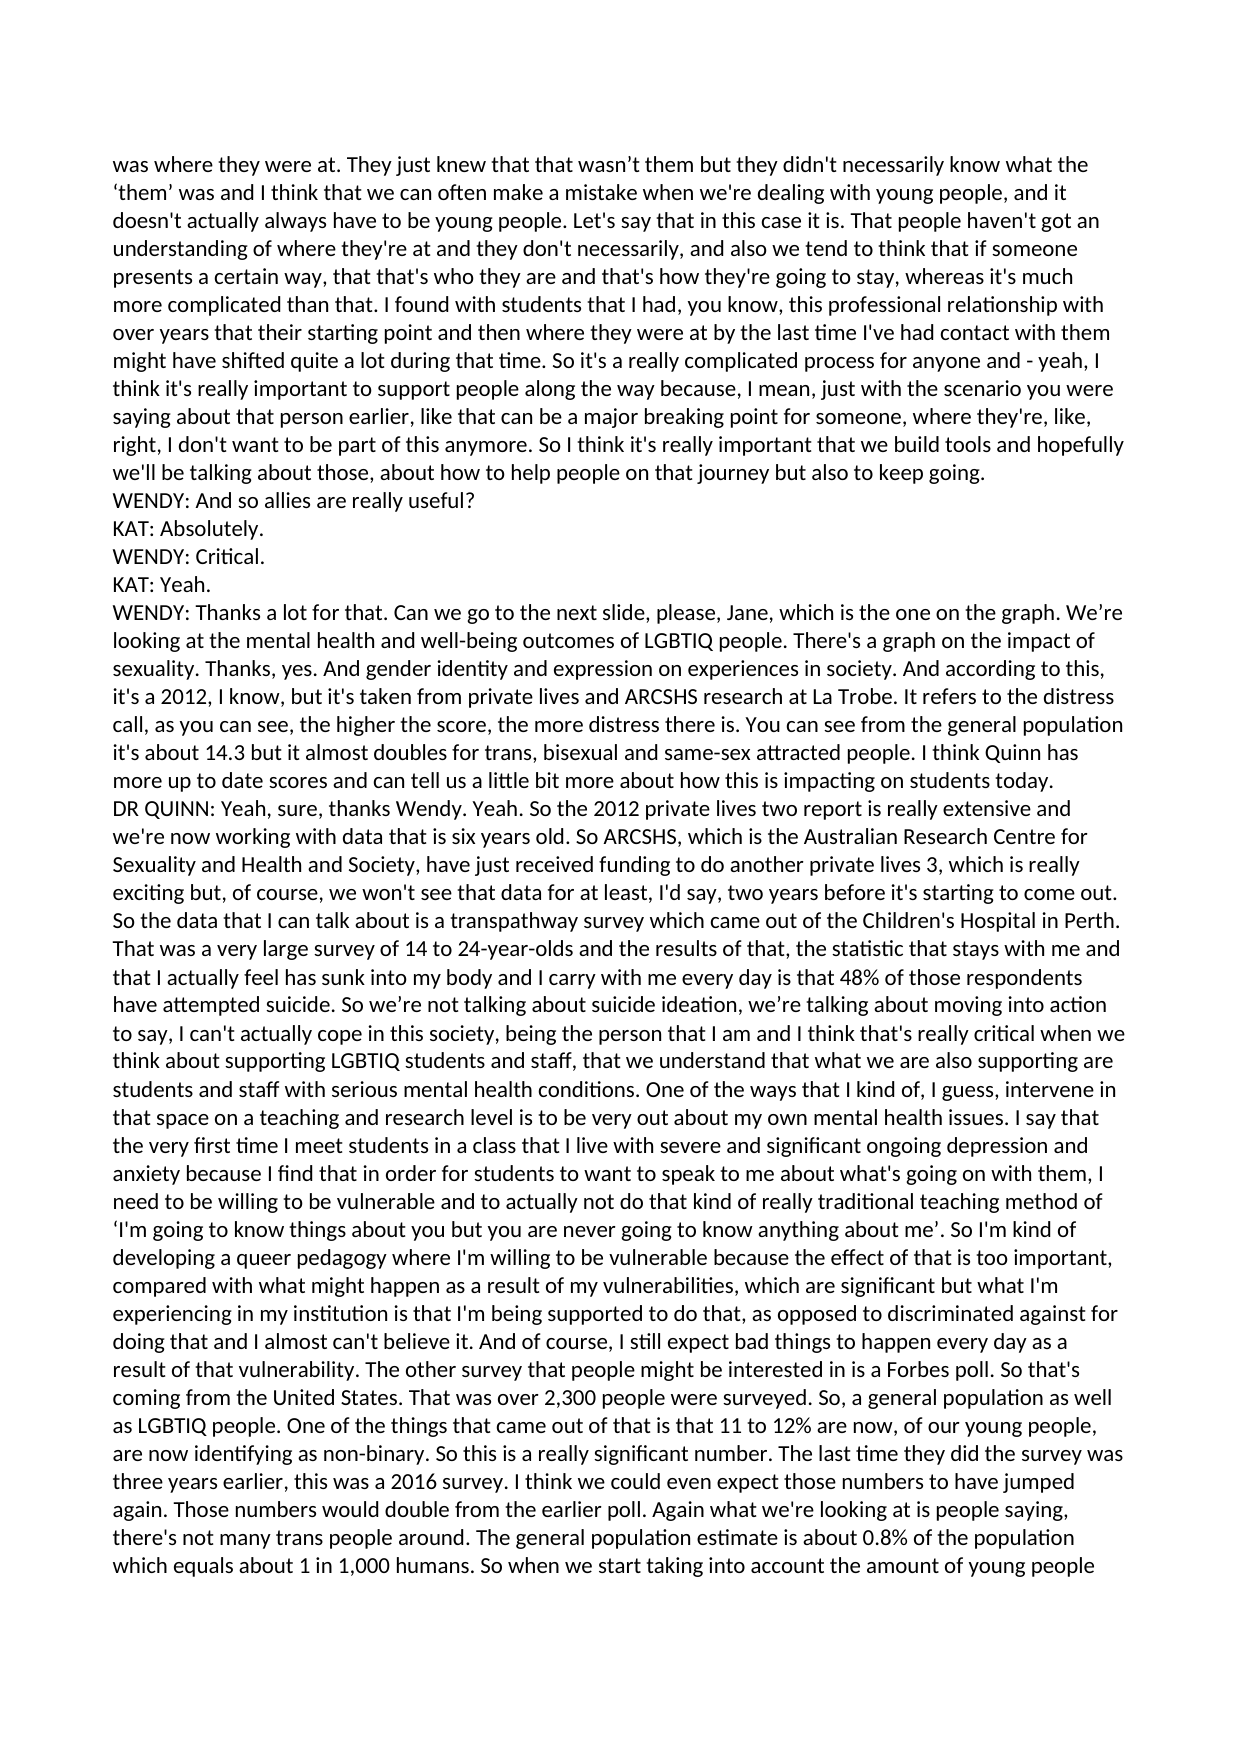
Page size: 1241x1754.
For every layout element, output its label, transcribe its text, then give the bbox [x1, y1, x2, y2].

text WENDY: Thanks a lot for that. Can we go to the next slide, please, Jane, which is the one on the graph. We’re looking at the mental health and well-being outcomes of LGBTIQ people. There's a graph on the impact of sexuality. Thanks, yes. And gender identity and expression on experiences in society. And according to this, it's a 2012, I know, but it's taken from private lives and ARCSHS research at La Trobe. It refers to the distress call, as you can see, the higher the score, the more distress there is. You can see from the general population it's about 14.3 but it almost doubles for trans, bisexual and same-sex attracted people. I think Quinn has more up to date scores and can tell us a little bit more about how this is impacting on students today. [112, 598, 1128, 794]
text KAT: Yeah. [112, 570, 1128, 598]
text KAT: Absolutely. [112, 514, 1128, 542]
text WENDY: And so allies are really useful? [112, 486, 1128, 514]
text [112, 794, 1128, 1579]
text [112, 150, 1128, 486]
text WENDY: Critical. [112, 542, 1128, 570]
